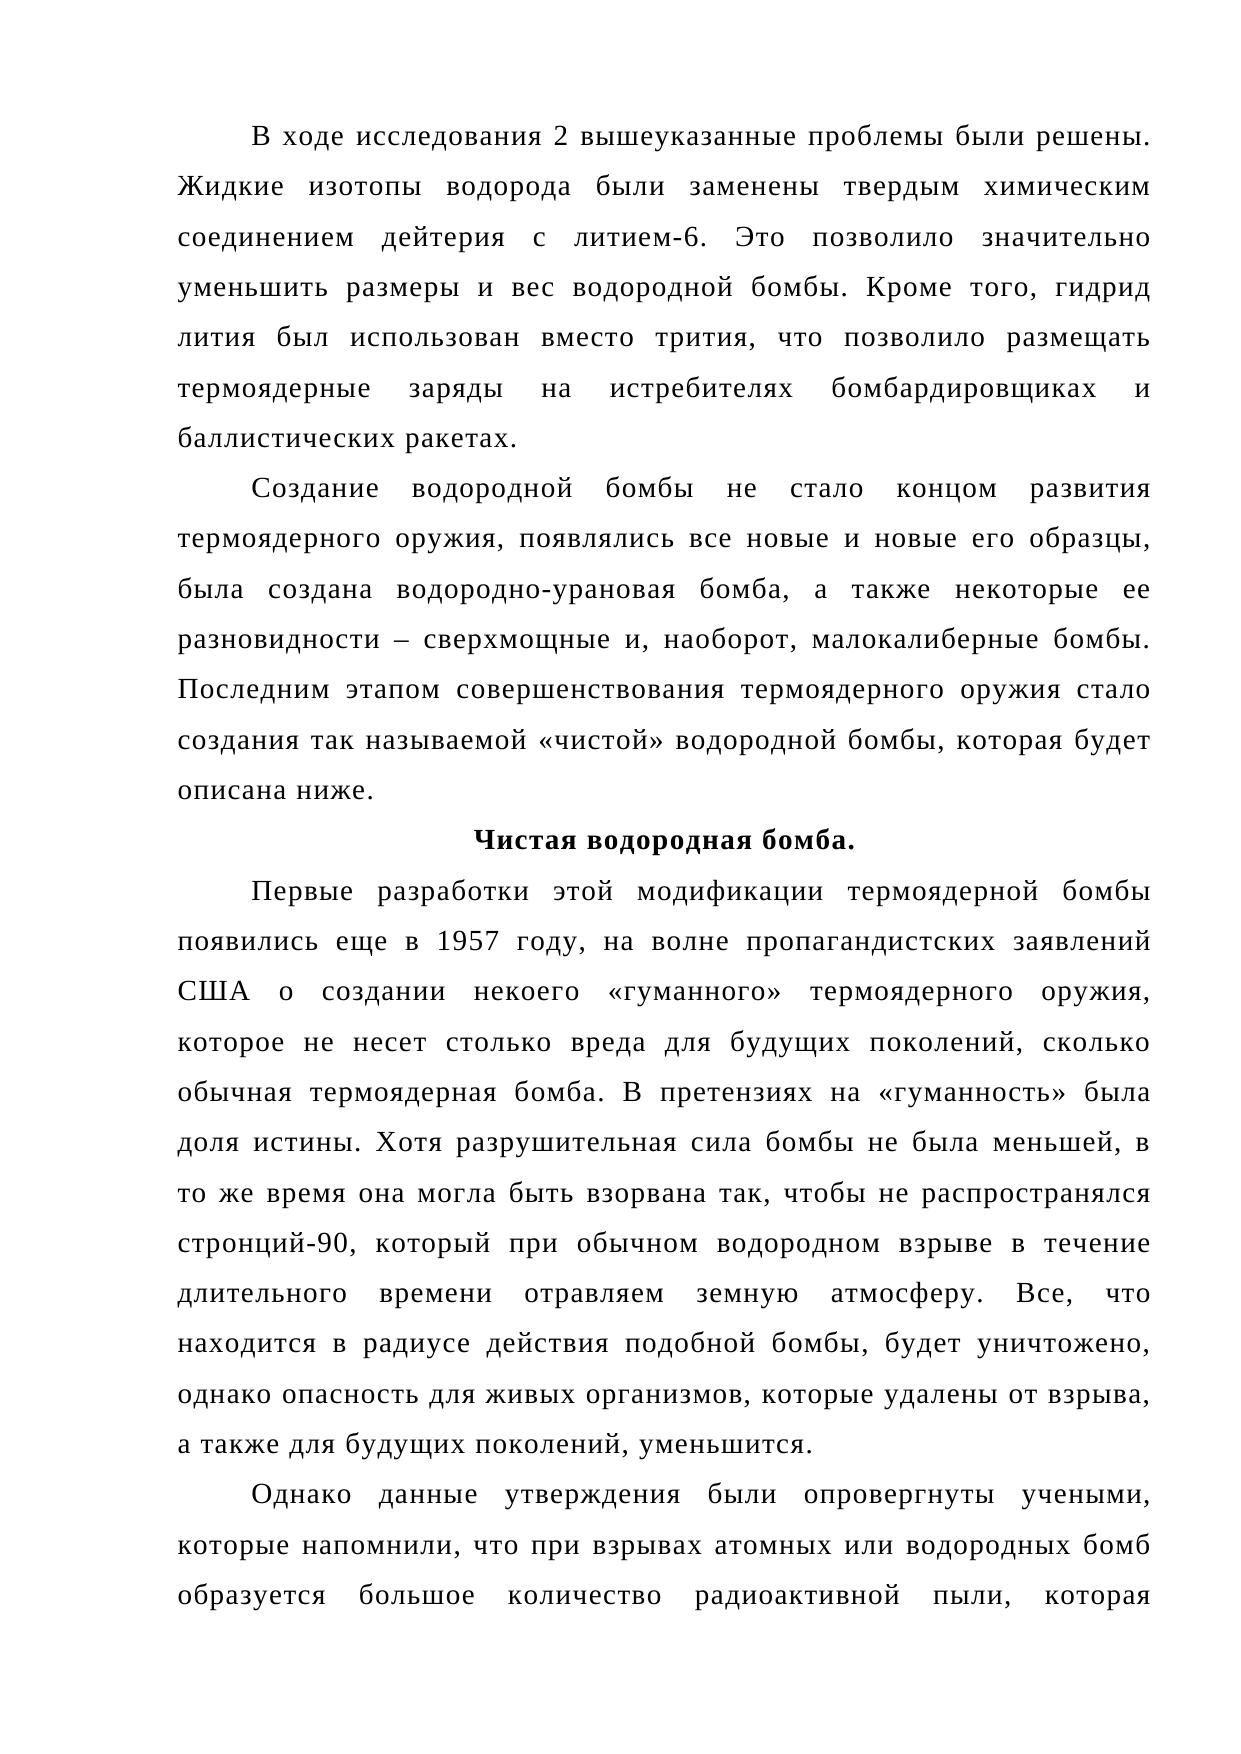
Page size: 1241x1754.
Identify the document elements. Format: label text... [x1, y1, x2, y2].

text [177, 1477, 1152, 1611]
text Первые разработки этой модификации термоядерной бомбы появились еще в 1957 году, на волне пропагандистских заявлений США о создании некоего «гуманного» термоядерного оружия, которое не несет столько вреда для будущих поколений, сколько обычная термоядерная бомба. В претензиях на «гуманность» была доля истины. Хотя разрушительная сила бомбы не была меньшей, в то же время она могла быть взорвана так, чтобы не распространялся стронций-90, который при обычном водородном взрыве в течение длительного времени отравляем земную атмосферу. Все, что находится в радиусе действия подобной бомбы, будет уничтожено, однако опасность для живых организмов, которые удалены от взрыва, а также для будущих поколений, уменьшится. [177, 873, 1152, 1460]
text В ходе исследования 2 вышеуказанные проблемы были решены. Жидкие изотопы водорода были заменены твердым химическим соединением дейтерия с литием-6. Это позволило значительно уменьшить размеры и вес водородной бомбы. Кроме того, гидрид лития был использован вместо трития, что позволило размещать термоядерные заряды на истребителях бомбардировщиках и баллистических ракетах. [177, 118, 1152, 453]
text Создание водородной бомбы не стало концом развития термоядерного оружия, появлялись все новые и новые его образцы, была создана водородно-урановая бомба, а также некоторые ее разновидности – сверхмощные и, наоборот, малокалиберные бомбы. Последним этапом совершенствования термоядерного оружия стало создания так называемой «чистой» водородной бомбы, которая будет описана ниже. [177, 470, 1152, 806]
text Чистая водородная бомба. [177, 822, 1152, 856]
